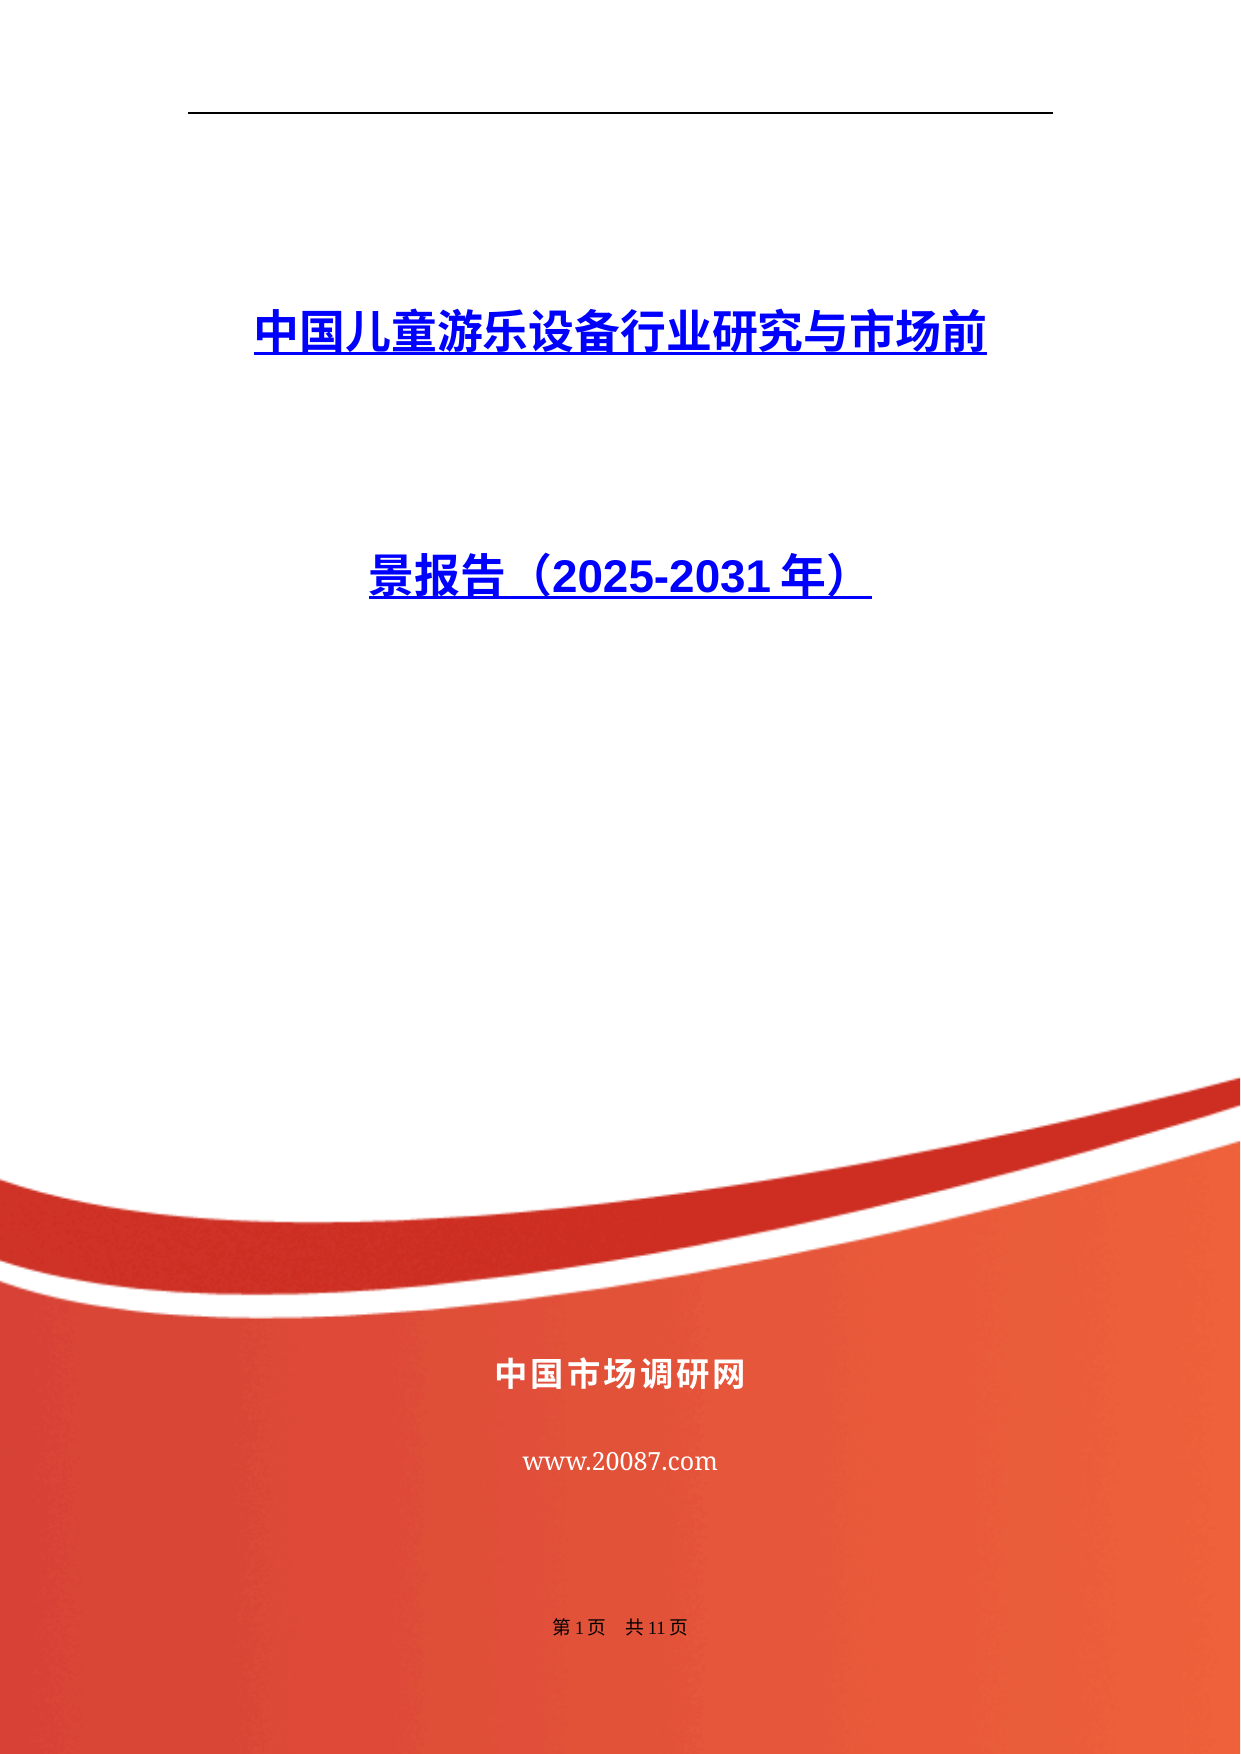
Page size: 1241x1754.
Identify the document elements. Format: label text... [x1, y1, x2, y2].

table_header 中国儿童游乐设备行业研究与市场前景报告（2025-2031年） [188, 207, 1053, 773]
subtitle 中国市场调研网 [187, 1339, 1053, 1404]
text www.20087.com [187, 1428, 1053, 1493]
picture [0, 1006, 1241, 1754]
